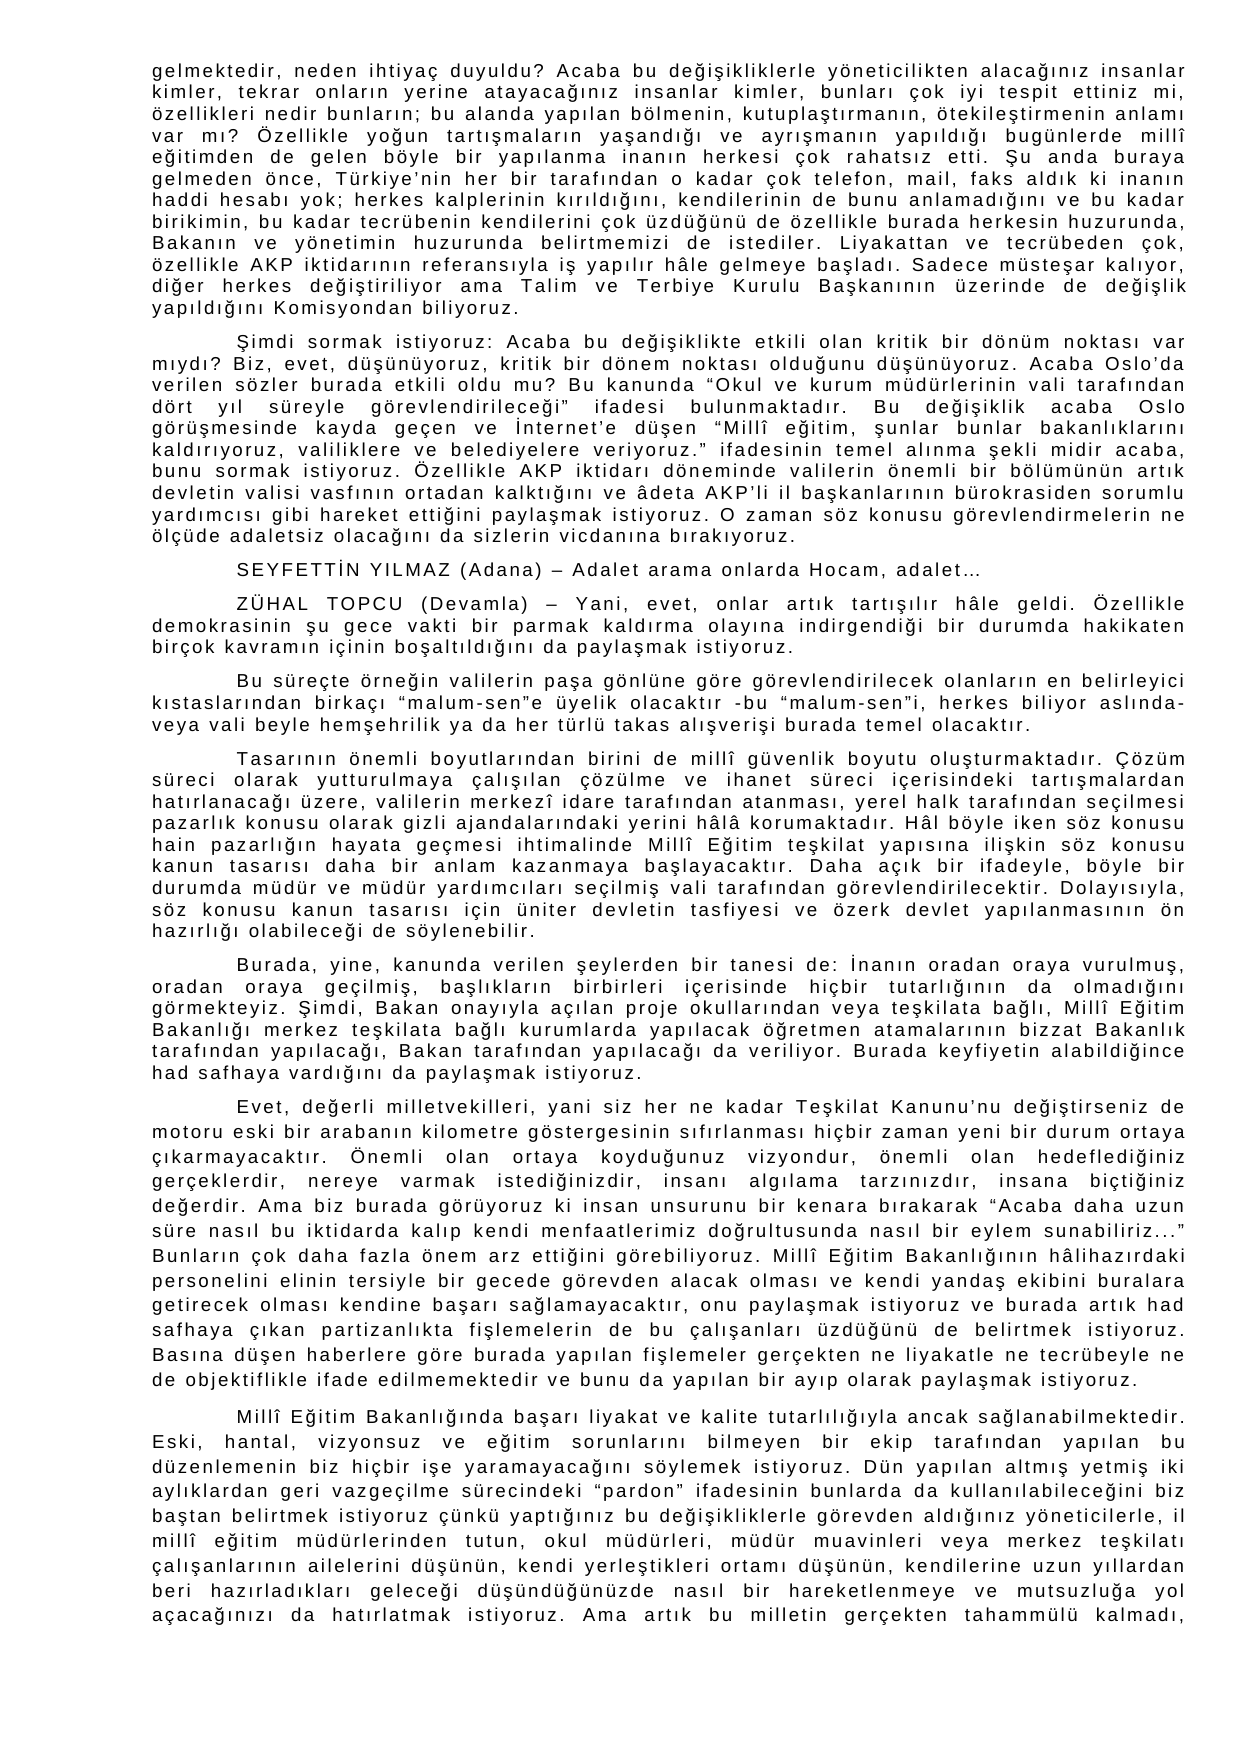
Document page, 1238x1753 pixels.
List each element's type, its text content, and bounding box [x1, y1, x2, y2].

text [152, 60, 1186, 318]
text Şimdi sormak istiyoruz: Acaba bu değişiklikte etkili olan kritik bir dönüm noktası var mıydı? Biz, evet, düşünüyoruz, kritik bir dönem noktası olduğunu düşünüyoruz. Acaba Oslo’da verilen sözler burada etkili oldu mu? Bu kanunda “Okul ve kurum müdürlerinin vali tarafından dört yıl süreyle görevlendirileceği” ifadesi bulunmaktadır. Bu değişiklik acaba Oslo görüşmesinde kayda geçen ve İnternet’e düşen “Millî eğitim, şunlar bunlar bakanlıklarını kaldırıyoruz, valiliklere ve belediyelere veriyoruz.” ifadesinin temel alınma şekli midir acaba, bunu sormak istiyoruz. Özellikle AKP iktidarı döneminde valilerin önemli bir bölümünün artık devletin valisi vasfının ortadan kalktığını ve âdeta AKP’li il başkanlarının bürokrasiden sorumlu yardımcısı gibi hareket ettiğini paylaşmak istiyoruz. O zaman söz konusu görevlendirmelerin ne ölçüde adaletsiz olacağını da sizlerin vicdanına bırakıyoruz. [152, 331, 1186, 547]
text Tasarının önemli boyutlarından birini de millî güvenlik boyutu oluşturmaktadır. Çözüm süreci olarak yutturulmaya çalışılan çözülme ve ihanet süreci içerisindeki tartışmalardan hatırlanacağı üzere, valilerin merkezî idare tarafından atanması, yerel halk tarafından seçilmesi pazarlık konusu olarak gizli ajandalarındaki yerini hâlâ korumaktadır. Hâl böyle iken söz konusu hain pazarlığın hayata geçmesi ihtimalinde Millî Eğitim teşkilat yapısına ilişkin söz konusu kanun tasarısı daha bir anlam kazanmaya başlayacaktır. Daha açık bir ifadeyle, böyle bir durumda müdür ve müdür yardımcıları seçilmiş vali tarafından görevlendirilecektir. Dolayısıyla, söz konusu kanun tasarısı için üniter devletin tasfiyesi ve özerk devlet yapılanmasının ön hazırlığı olabileceği de söylenebilir. [152, 747, 1186, 942]
text Evet, değerli milletvekilleri, yani siz her ne kadar Teşkilat Kanunu’nu değiştirseniz de motoru eski bir arabanın kilometre göstergesinin sıfırlanması hiçbir zaman yeni bir durum ortaya çıkarmayacaktır. Önemli olan ortaya koyduğunuz vizyondur, önemli olan hedeflediğiniz gerçeklerdir, nereye varmak istediğinizdir, insanı algılama tarzınızdır, insana biçtiğiniz değerdir. Ama biz burada görüyoruz ki insan unsurunu bir kenara bırakarak “Acaba daha uzun süre nasıl bu iktidarda kalıp kendi menfaatlerimiz doğrultusunda nasıl bir eylem sunabiliriz...” Bunların çok daha fazla önem arz ettiğini görebiliyoruz. Millî Eğitim Bakanlığının hâlihazırdaki personelini elinin tersiyle bir gecede görevden alacak olması ve kendi yandaş ekibini buralara getirecek olması kendine başarı sağlamayacaktır, onu paylaşmak istiyoruz ve burada artık had safhaya çıkan partizanlıkta fişlemelerin de bu çalışanları üzdüğünü de belirtmek istiyoruz. Basına düşen haberlere göre burada yapılan fişlemeler gerçekten ne liyakatle ne tecrübeyle ne de objektiflikle ifade edilmemektedir ve bunu da yapılan bir ayıp olarak paylaşmak istiyoruz. [152, 1096, 1186, 1390]
text Bu süreçte örneğin valilerin paşa gönlüne göre görevlendirilecek olanların en belirleyici kıstaslarından birkaçı “malum-sen”e üyelik olacaktır -bu “malum-sen”i, herkes biliyor aslında- veya vali beyle hemşehrilik ya da her türlü takas alışverişi burada temel olacaktır. [152, 670, 1186, 735]
text ZÜHAL TOPCU (Devamla) – Yani, evet, onlar artık tartışılır hâle geldi. Özellikle demokrasinin şu gece vakti bir parmak kaldırma olayına indirgendiği bir durumda hakikaten birçok kavramın içinin boşaltıldığını da paylaşmak istiyoruz. [152, 593, 1186, 658]
text Burada, yine, kanunda verilen şeylerden bir tanesi de: İnanın oradan oraya vurulmuş, oradan oraya geçilmiş, başlıkların birbirleri içerisinde hiçbir tutarlığının da olmadığını görmekteyiz. Şimdi, Bakan onayıyla açılan proje okullarından veya teşkilata bağlı, Millî Eğitim Bakanlığı merkez teşkilata bağlı kurumlarda yapılacak öğretmen atamalarının bizzat Bakanlık tarafından yapılacağı, Bakan tarafından yapılacağı da veriliyor. Burada keyfiyetin alabildiğince had safhaya vardığını da paylaşmak istiyoruz. [152, 954, 1186, 1083]
text SEYFETTİN YILMAZ (Adana) – Adalet arama onlarda Hocam, adalet… [152, 559, 1186, 581]
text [152, 1406, 1186, 1626]
